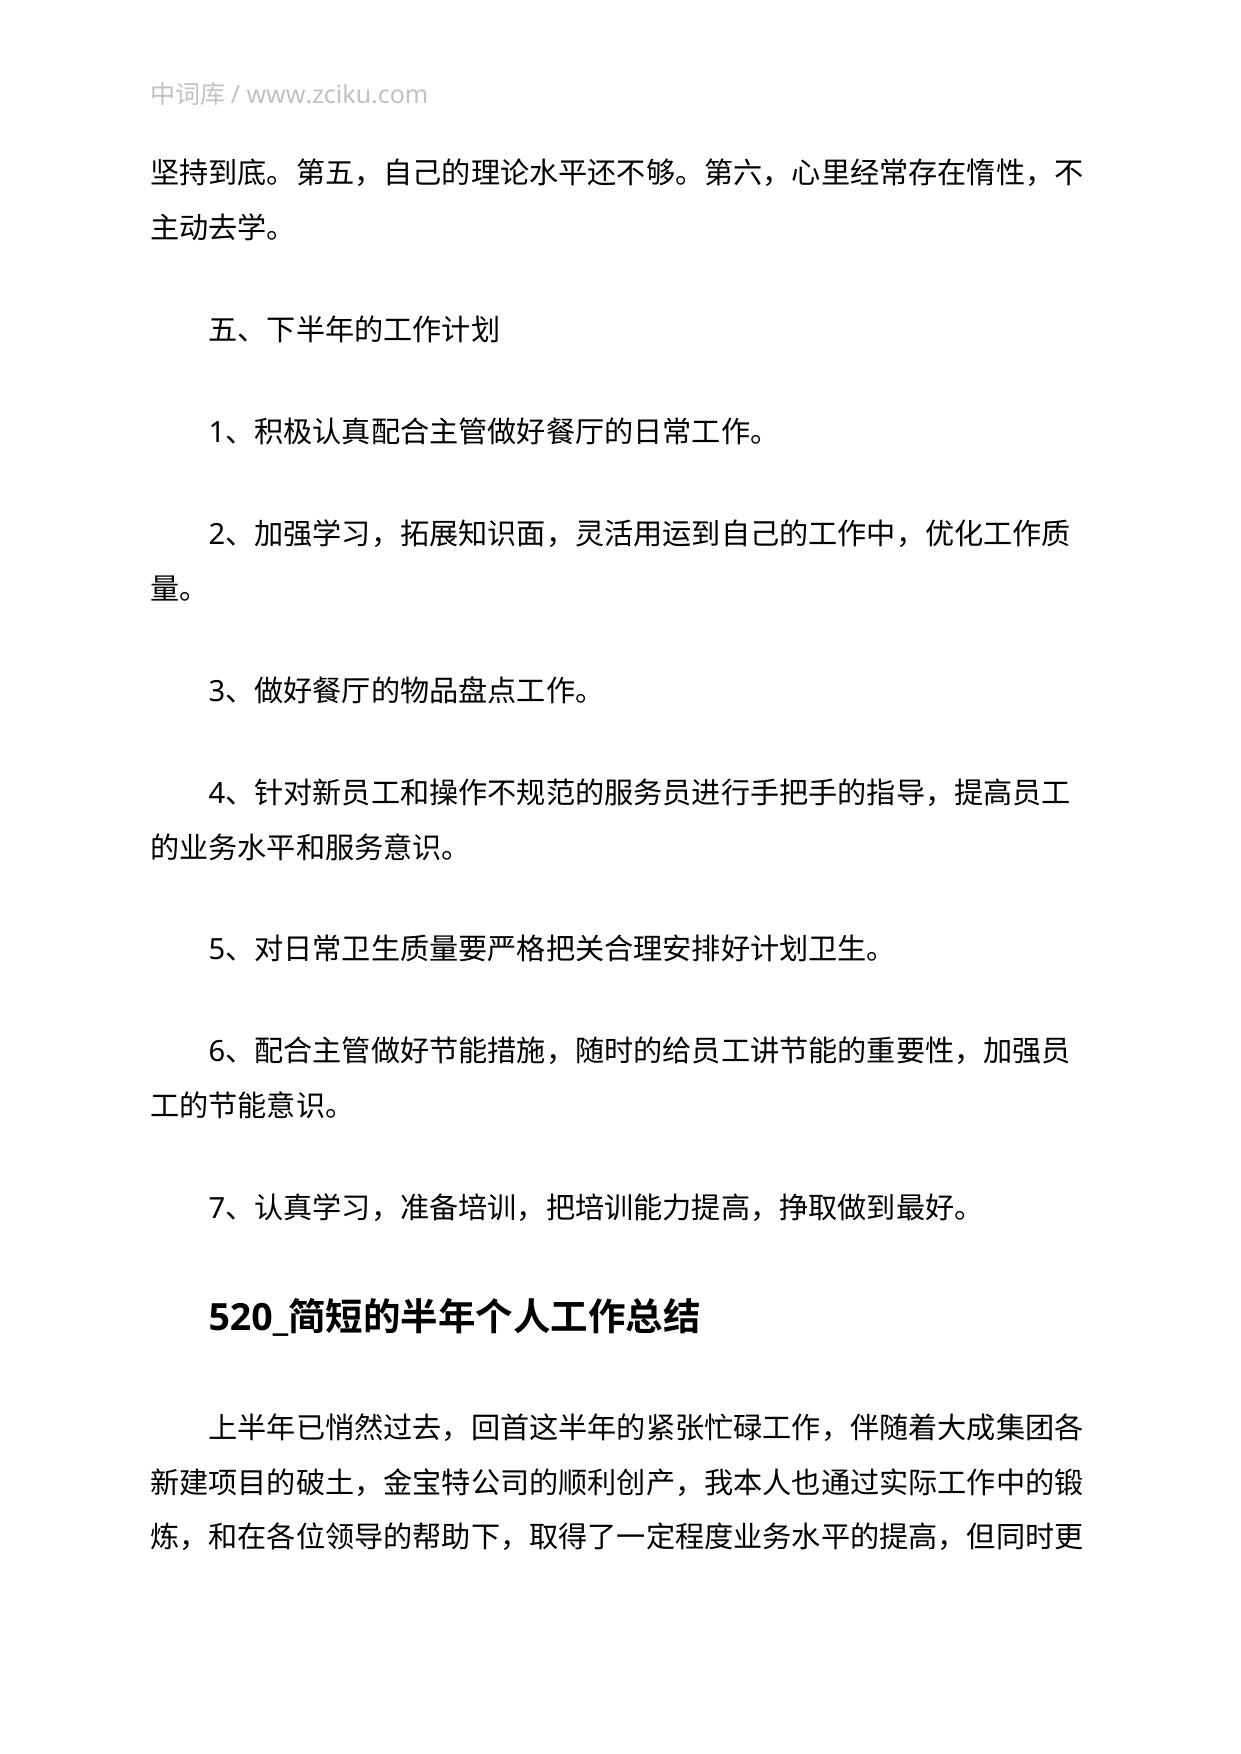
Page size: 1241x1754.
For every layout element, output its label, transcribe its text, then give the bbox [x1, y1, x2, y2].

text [150, 1404, 1090, 1556]
text 5、对日常卫生质量要严格把关合理安排好计划卫生。 [150, 926, 1090, 968]
text 3、做好餐厅的物品盘点工作。 [150, 667, 1090, 709]
text 7、认真学习，准备培训，把培训能力提高，挣取做到最好。 [150, 1185, 1090, 1227]
text 6、配合主管做好节能措施，随时的给员工讲节能的重要性，加强员工的节能意识。 [150, 1028, 1090, 1125]
text 五、下半年的工作计划 [150, 307, 1090, 349]
text 1、积极认真配合主管做好餐厅的日常工作。 [150, 408, 1090, 451]
text 4、针对新员工和操作不规范的服务员进行手把手的指导，提高员工的业务水平和服务意识。 [150, 769, 1090, 866]
text 2、加强学习，拓展知识面，灵活用运到自己的工作中，优化工作质量。 [150, 510, 1090, 608]
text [150, 150, 1090, 247]
text 520_简短的半年个人工作总结 [150, 1287, 1090, 1341]
